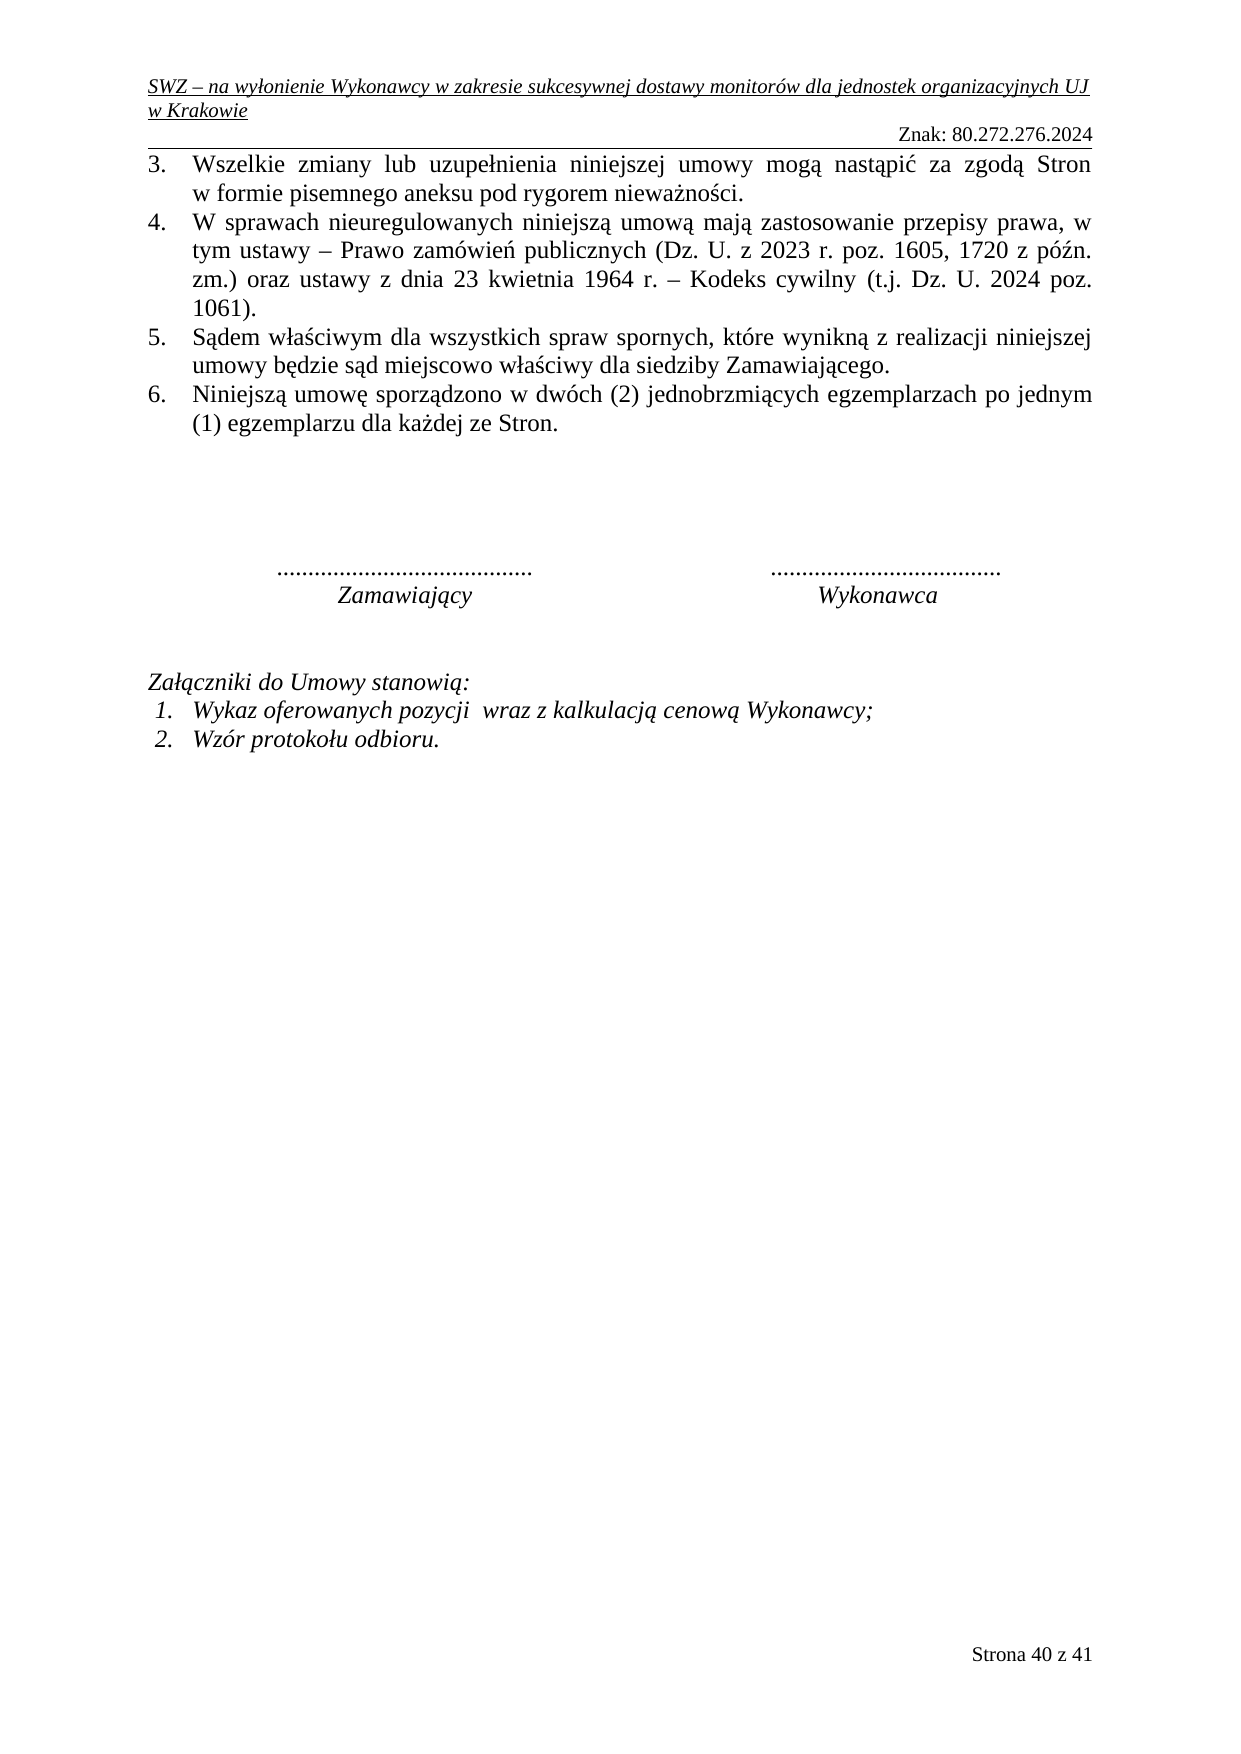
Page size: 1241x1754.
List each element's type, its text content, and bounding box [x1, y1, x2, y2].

list Wykaz oferowanych pozycji wraz z kalkulacją cenową Wykonawcy; [154, 695, 1092, 724]
text Zamawiający Wykonawca [185, 580, 1092, 609]
list Wszelkie zmiany lub uzupełnienia niniejszej umowy mogą nastąpić za zgodą Stron w formie pisemnego aneksu pod rygorem nieważności. [148, 149, 1092, 207]
list Wzór protokołu odbioru. [154, 724, 1092, 753]
text ......................................... ..................................... [185, 552, 1092, 580]
list Niniejszą umowę sporządzono w dwóch (2) jednobrzmiących egzemplarzach po jednym (1) egzemplarzu dla każdej ze Stron. [148, 379, 1092, 437]
list W sprawach nieuregulowanych niniejszą umową mają zastosowanie przepisy prawa, w tym ustawy – Prawo zamówień publicznych (Dz. U. z 2023 r. poz. 1605, 1720 z późn. zm.) oraz ustawy z dnia 23 kwietnia 1964 r. – Kodeks cywilny (t.j. Dz. U. 2024 poz. 1061). [148, 207, 1092, 322]
list Sądem właściwym dla wszystkich spraw spornych, które wynikną z realizacji niniejszej umowy będzie sąd miejscowo właściwy dla siedziby Zamawiającego. [148, 322, 1092, 379]
text Załączniki do Umowy stanowią: [148, 667, 1092, 695]
